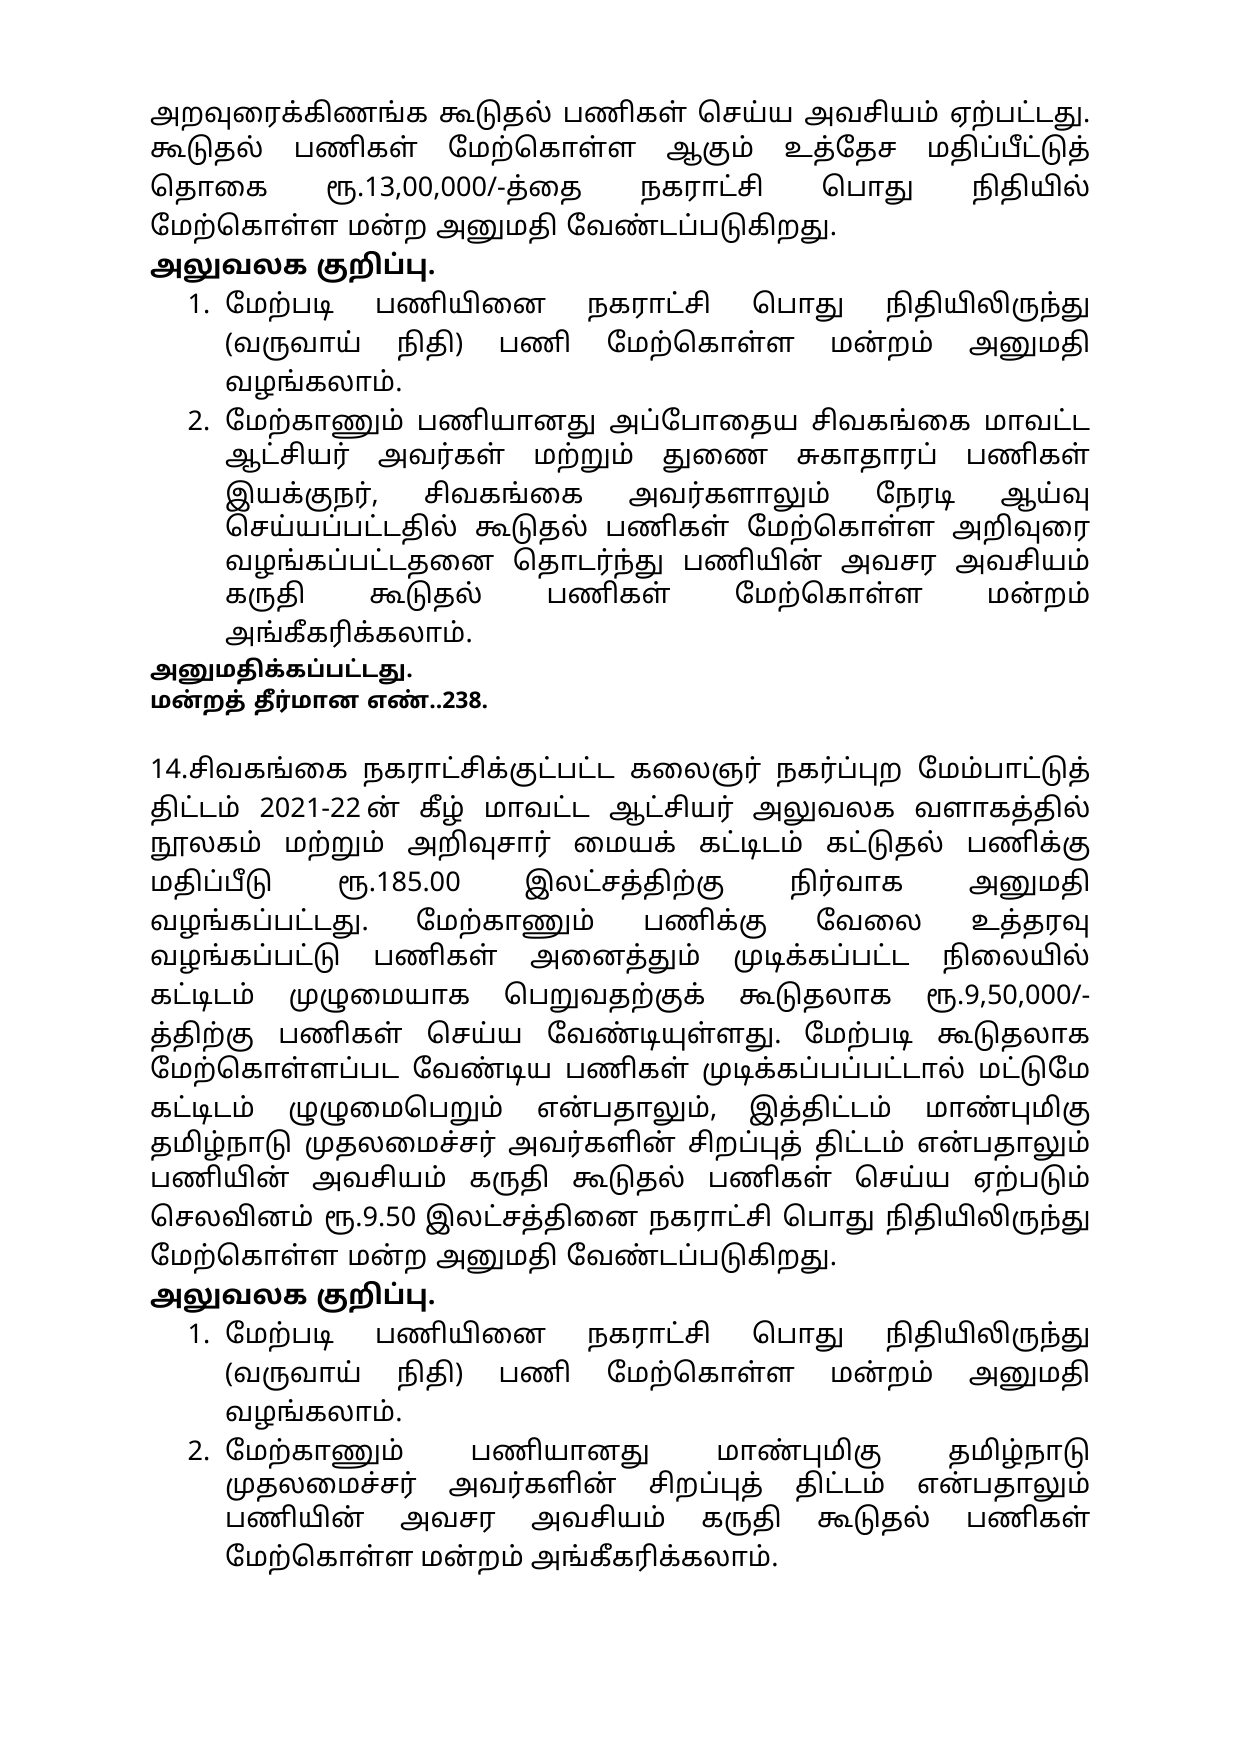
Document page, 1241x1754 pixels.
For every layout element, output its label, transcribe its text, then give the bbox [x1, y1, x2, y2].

list மேற்காணும் பணியானது அப்போதைய சிவகங்கை மாவட்ட ஆட்சியர் அவர்கள் மற்றும் துணை சுகாதாரப் பணிகள் இயக்குநர், சிவகங்கை அவர்களாலும் நேரடி ஆய்வு செய்யப்பட்டதில் கூடுதல் பணிகள் மேற்கொள்ள அறிவுரை வழங்கப்பட்டதனை தொடர்ந்து பணியின் அவசர அவசியம் கருதி கூடுதல் பணிகள் மேற்கொள்ள மன்றம் அங்கீகரிக்கலாம். [187, 402, 1090, 653]
text அலுவலக குறிப்பு. [150, 1275, 1090, 1314]
text 14.சிவகங்கை நகராட்சிக்குட்பட்ட கலைஞர் நகர்ப்புற மேம்பாட்டுத் திட்டம் 2021-22ன் கீழ் மாவட்ட ஆட்சியர் அலுவலக வளாகத்தில் நூலகம் மற்றும் அறிவுசார் மையக் கட்டிடம் கட்டுதல் பணிக்கு மதிப்பீடு ரூ.185.00 இலட்சத்திற்கு நிர்வாக அனுமதி வழங்கப்பட்டது. மேற்காணும் பணிக்கு வேலை உத்தரவு வழங்கப்பட்டு பணிகள் அனைத்தும் முடிக்கப்பட்ட நிலையில் கட்டிடம் முழுமையாக பெறுவதற்குக் கூடுதலாக ரூ.9,50,000/-த்திற்கு பணிகள் செய்ய வேண்டியுள்ளது. மேற்படி கூடுதலாக மேற்கொள்ளப்பட வேண்டிய பணிகள் முடிக்கப்பப்பட்டால் மட்டுமே கட்டிடம் ழுழுமைபெறும் என்பதாலும், இத்திட்டம் மாண்புமிகு தமிழ்நாடு முதலமைச்சர் அவர்களின் சிறப்புத் திட்டம் என்பதாலும் பணியின் அவசியம் கருதி கூடுதல் பணிகள் செய்ய ஏற்படும் செலவினம் ரூ.9.50 இலட்சத்தினை நகராட்சி பொது நிதியிலிருந்து மேற்கொள்ள மன்ற அனுமதி வேண்டப்படுகிறது. [150, 749, 1090, 1275]
text அனுமதிக்கப்பட்டது. [150, 653, 1090, 684]
list மேற்காணும் பணியானது மாண்புமிகு தமிழ்நாடு முதலமைச்சர் அவர்களின் சிறப்புத் திட்டம் என்பதாலும் பணியின் அவசர அவசியம் கருதி கூடுதல் பணிகள் மேற்கொள்ள மன்றம் அங்கீகரிக்கலாம். [187, 1431, 1090, 1576]
text மன்றத் தீர்மான எண்..238. [150, 684, 1090, 715]
list மேற்படி பணியினை நகராட்சி பொது நிதியிலிருந்து (வருவாய் நிதி) பணி மேற்கொள்ள மன்றம் அனுமதி வழங்கலாம். [187, 285, 1090, 402]
list மேற்படி பணியினை நகராட்சி பொது நிதியிலிருந்து (வருவாய் நிதி) பணி மேற்கொள்ள மன்றம் அனுமதி வழங்கலாம். [187, 1314, 1090, 1431]
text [150, 94, 1090, 246]
text அலுவலக குறிப்பு. [150, 246, 1090, 285]
